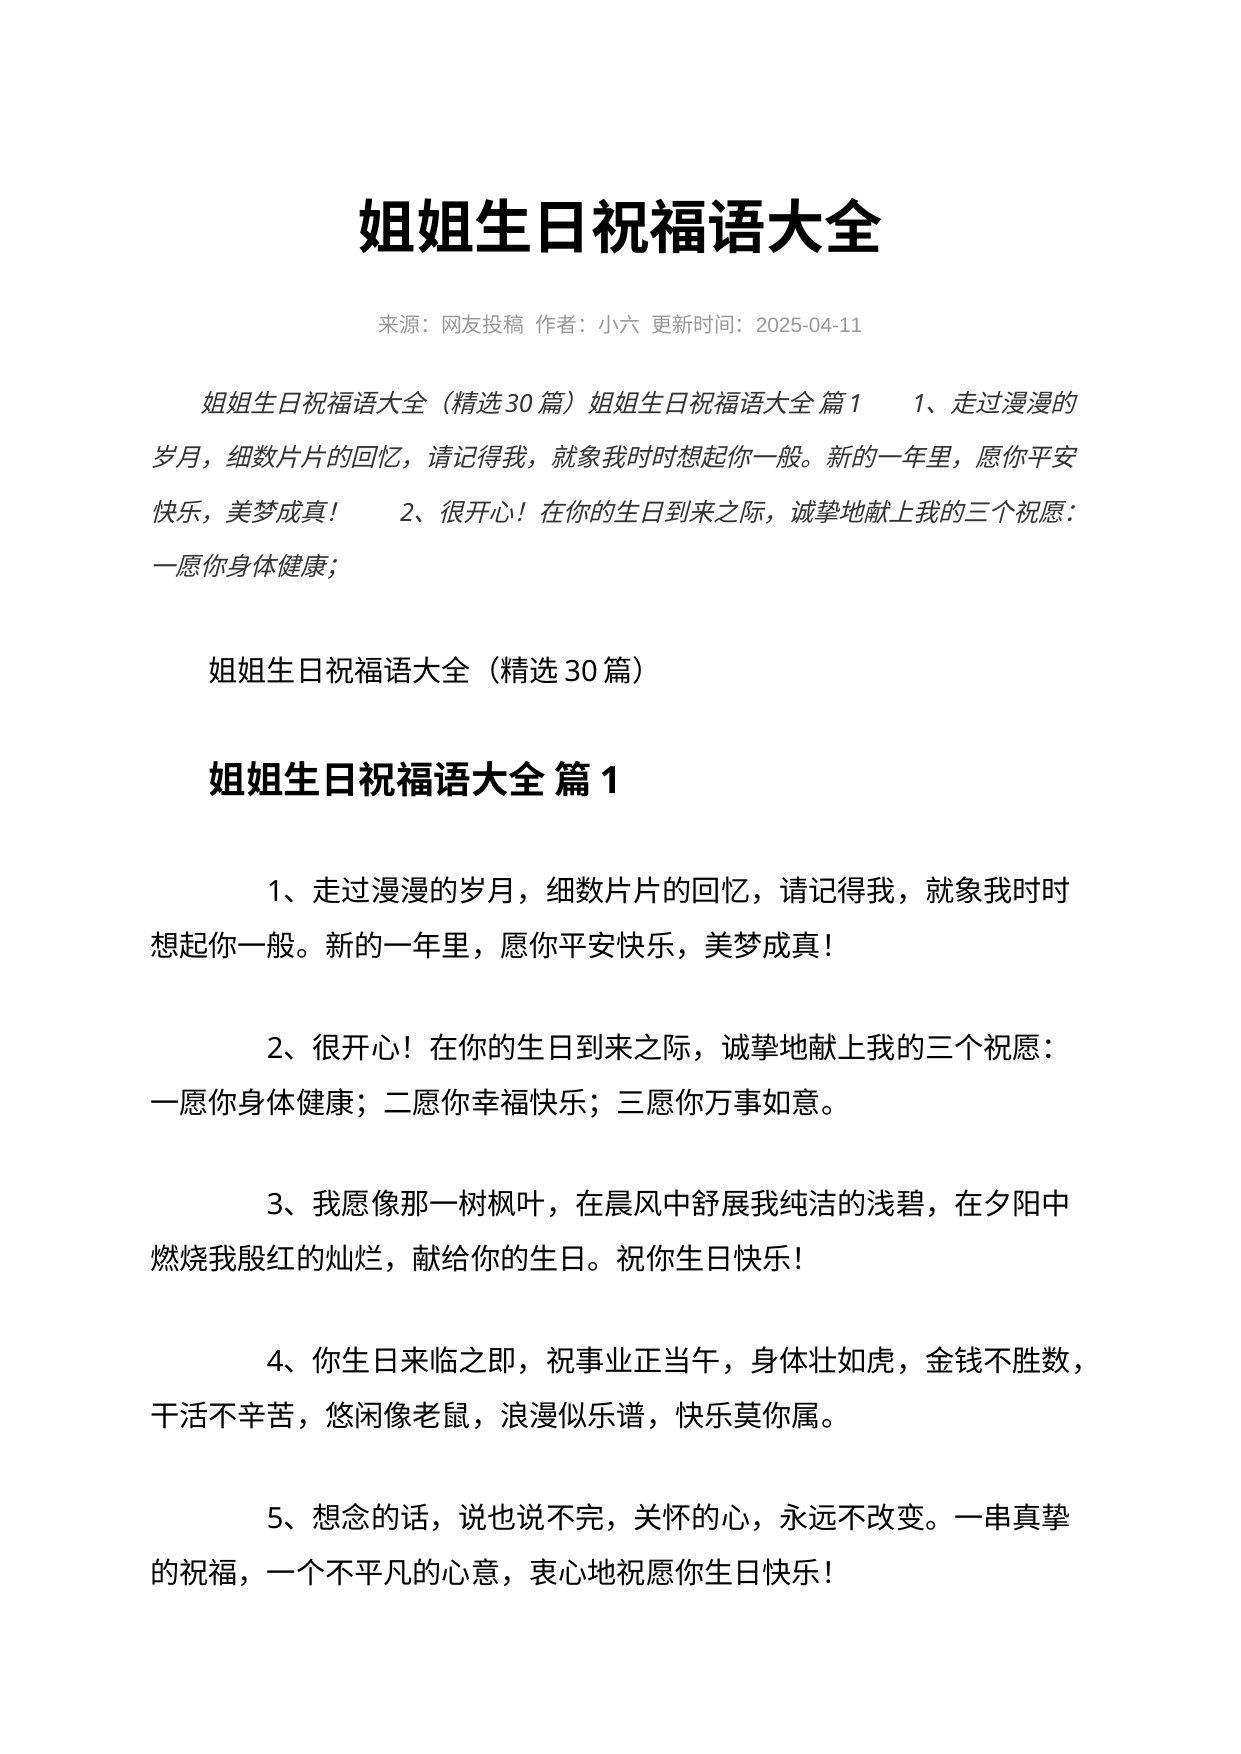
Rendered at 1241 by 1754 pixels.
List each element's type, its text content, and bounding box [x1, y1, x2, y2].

text 5、想念的话，说也说不完，关怀的心，永远不改变。一串真挚的祝福，一个不平凡的心意，衷心地祝愿你生日快乐！ [150, 1494, 1090, 1592]
text 1、走过漫漫的岁月，细数片片的回忆，请记得我，就象我时时想起你一般。新的一年里，愿你平安快乐，美梦成真！ [150, 867, 1090, 965]
text 姐姐生日祝福语大全（精选30篇） [150, 648, 1090, 690]
subtitle 姐姐生日祝福语大全 [150, 181, 1090, 266]
text 3、我愿像那一树枫叶，在晨风中舒展我纯洁的浅碧，在夕阳中燃烧我殷红的灿烂，献给你的生日。祝你生日快乐！ [150, 1181, 1090, 1278]
text 2、很开心！在你的生日到来之际，诚挚地献上我的三个祝愿：一愿你身体健康；二愿你幸福快乐；三愿你万事如意。 [150, 1024, 1090, 1121]
text 来源：网友投稿 作者：小六 更新时间：2025-04-11 [150, 313, 1090, 337]
text 4、你生日来临之即，祝事业正当午，身体壮如虎，金钱不胜数，干活不辛苦，悠闲像老鼠，浪漫似乐谱，快乐莫你属。 [150, 1338, 1090, 1435]
text 姐姐生日祝福语大全 篇1 [150, 750, 1090, 804]
text 姐姐生日祝福语大全（精选30篇）姐姐生日祝福语大全 篇1 1、走过漫漫的岁月，细数片片的回忆，请记得我，就象我时时想起你一般。新的一年里，愿你平安快乐，美梦成真！ 2、很开心！在你的生日到来之际，诚挚地献上我的三个祝愿：一愿你身体健康； [150, 383, 1090, 583]
